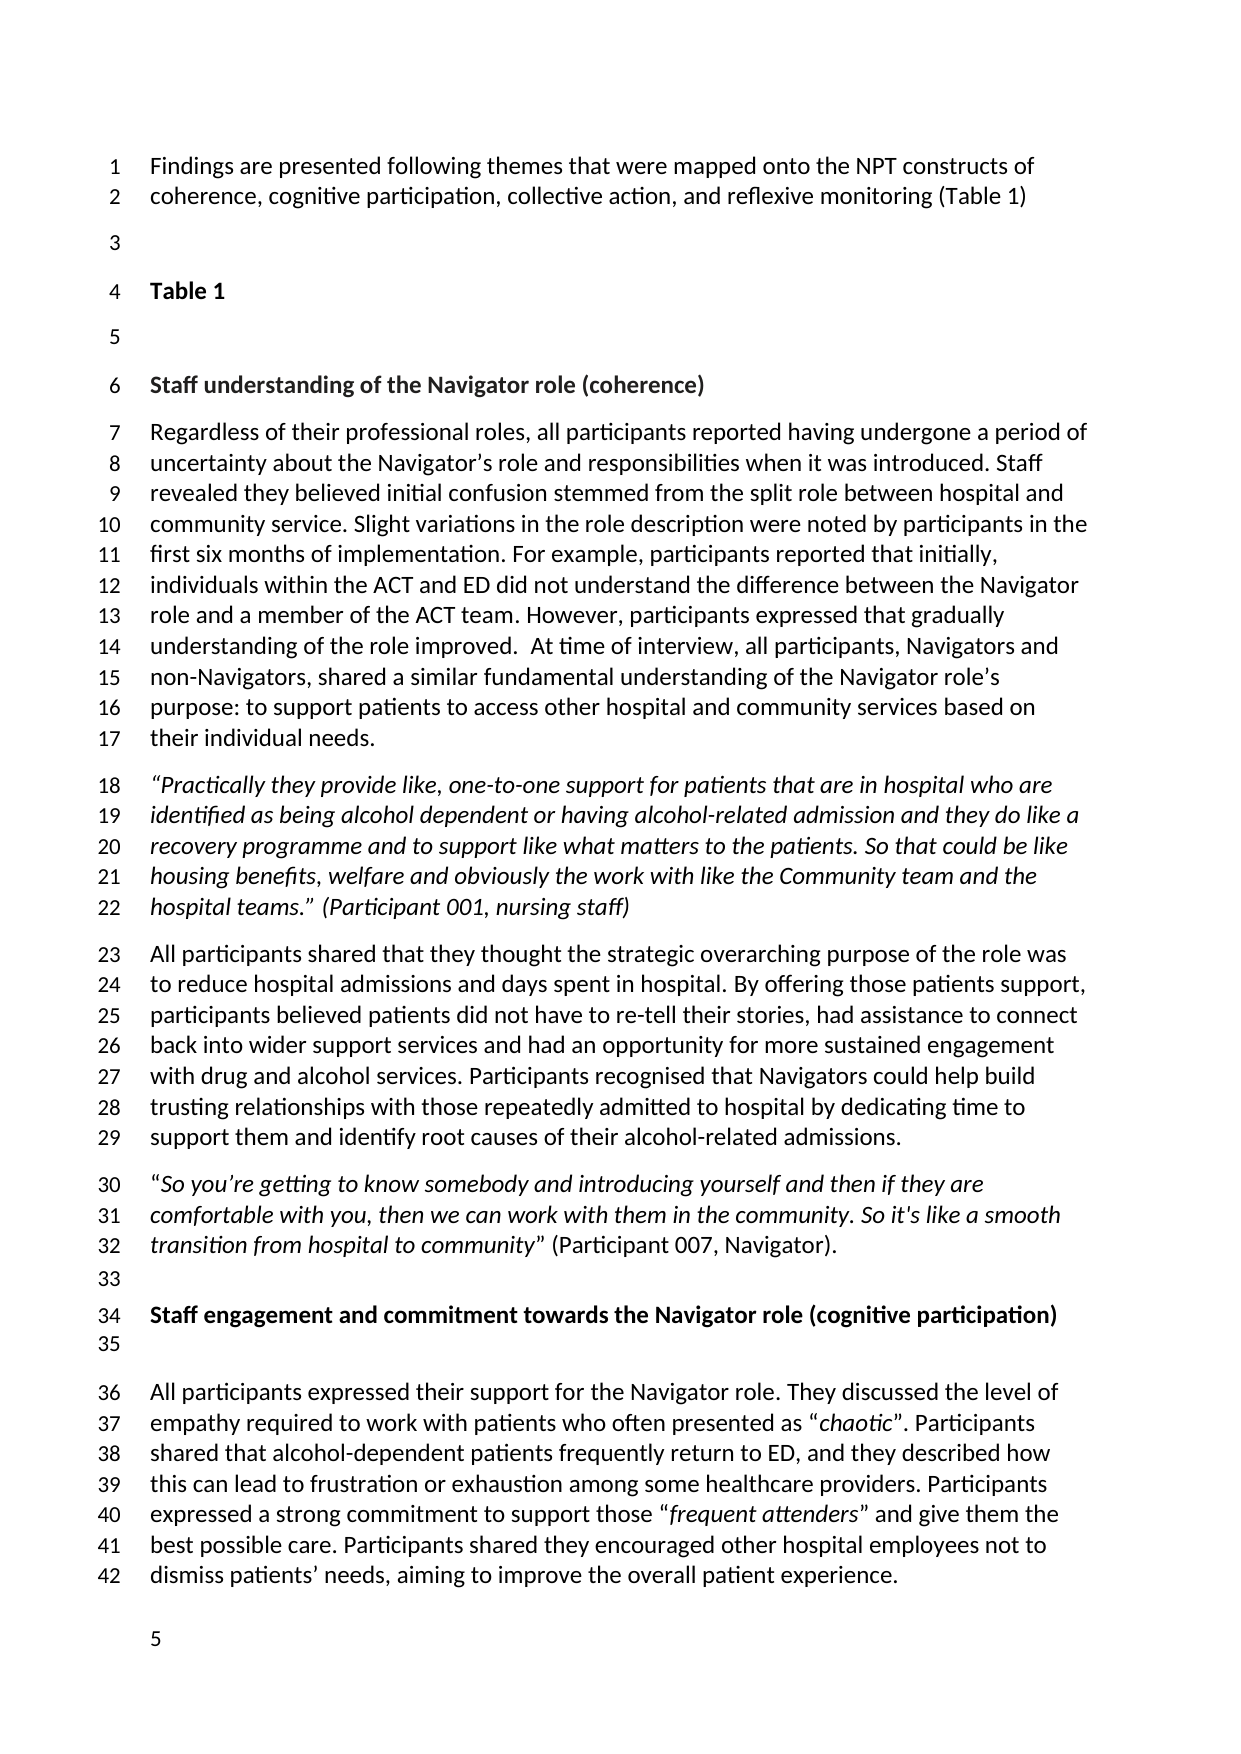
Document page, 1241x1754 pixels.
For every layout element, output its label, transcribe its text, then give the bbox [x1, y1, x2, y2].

text “So you’re getting to know somebody and introducing yourself and then if they are comfortable with you, then we can work with them in the community. So it's like a smooth transition from hospital to community” (Participant 007, Navigator). [150, 1168, 1090, 1260]
text All participants expressed their support for the Navigator role. They discussed the level of empathy required to work with patients who often presented as “chaotic”. Participants shared that alcohol-dependent patients frequently return to ED, and they described how this can lead to frustration or exhaustion among some healthcare providers. Participants expressed a strong commitment to support those “frequent attenders” and give them the best possible care. Participants shared they encouraged other hospital employees not to dismiss patients’ needs, aiming to improve the overall patient experience. [150, 1377, 1090, 1590]
text Findings are presented following themes that were mapped onto the NPT constructs of coherence, cognitive participation, collective action, and reflexive monitoring (Table 1) [150, 150, 1090, 211]
subtitle Staff engagement and commitment towards the Navigator role (cognitive participation) [150, 1299, 1090, 1329]
text All participants shared that they thought the strategic overarching purpose of the role was to reduce hospital admissions and days spent in hospital. By offering those patients support, participants believed patients did not have to re-tell their stories, had assistance to connect back into wider support services and had an opportunity for more sustained engagement with drug and alcohol services. Participants recognised that Navigators could help build trusting relationships with those repeatedly admitted to hospital by dedicating time to support them and identify root causes of their alcohol-related admissions. [150, 938, 1090, 1152]
text Staff understanding of the Navigator role (coherence) [150, 369, 1090, 400]
text “Practically they provide like, one-to-one support for patients that are in hospital who are identified as being alcohol dependent or having alcohol-related admission and they do like a recovery programme and to support like what matters to the patients. So that could be like housing benefits, welfare and obviously the work with like the Community team and the hospital teams.” (Participant 001, nursing staff) [150, 769, 1090, 921]
text Table 1 [150, 275, 1090, 305]
text Regardless of their professional roles, all participants reported having undergone a period of uncertainty about the Navigator’s role and responsibilities when it was introduced. Staff revealed they believed initial confusion stemmed from the split role between hospital and community service. Slight variations in the role description were noted by participants in the first six months of implementation. For example, participants reported that initially, individuals within the ACT and ED did not understand the difference between the Navigator role and a member of the ACT team. However, participants expressed that gradually understanding of the role improved. At time of interview, all participants, Navigators and non-Navigators, shared a similar fundamental understanding of the Navigator role’s purpose: to support patients to access other hospital and community services based on their individual needs. [150, 416, 1090, 752]
